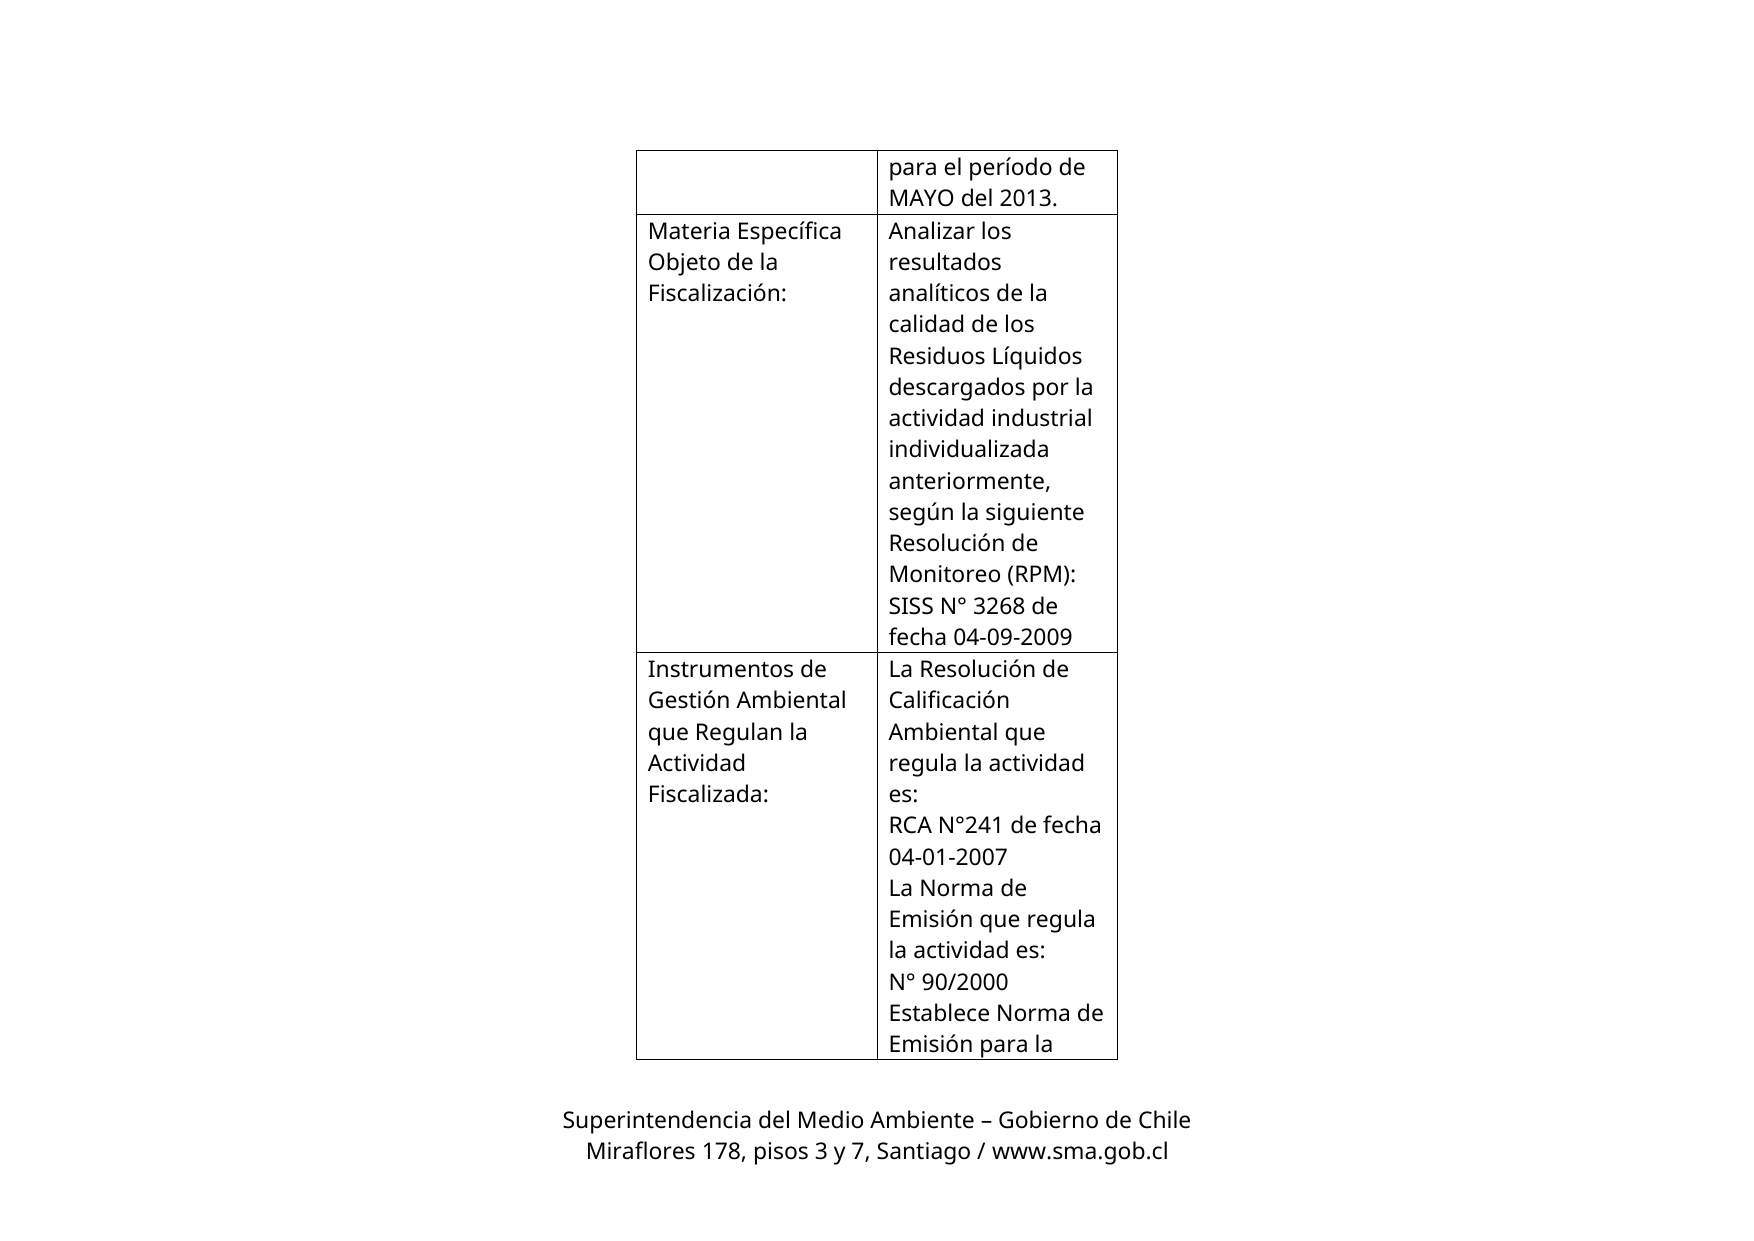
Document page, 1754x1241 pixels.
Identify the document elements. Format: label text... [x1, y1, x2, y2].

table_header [637, 151, 877, 213]
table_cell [637, 653, 877, 1059]
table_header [878, 151, 1117, 213]
table_cell Analizar los resultados analíticos de la calidad de los Residuos Líquidos descargados por la actividad industrial individualizada anteriormente, según la siguiente Resolución de Monitoreo (RPM): SISS N° 3268 de fecha 04-09-2009 [878, 215, 1117, 652]
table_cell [878, 653, 1117, 1059]
table_cell Materia Específica Objeto de la Fiscalización: [637, 215, 877, 652]
